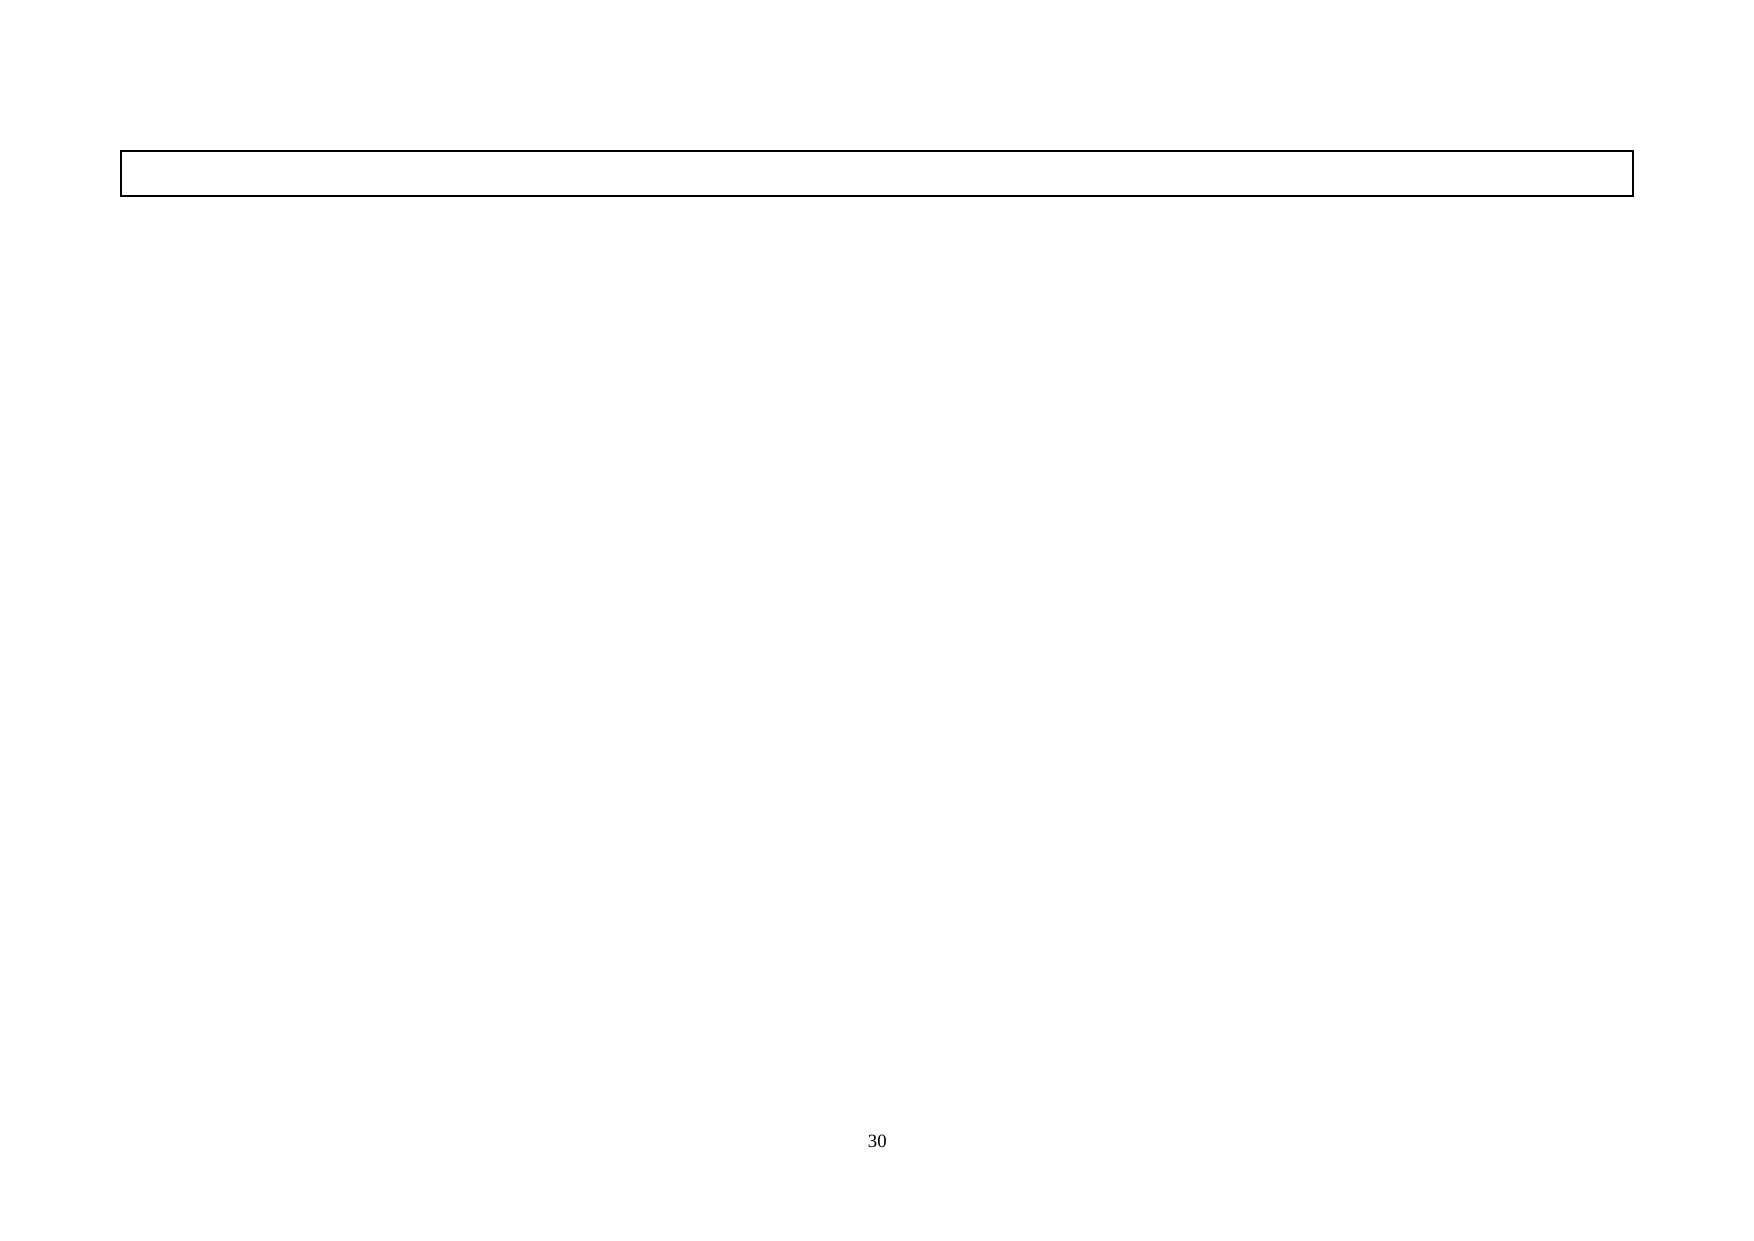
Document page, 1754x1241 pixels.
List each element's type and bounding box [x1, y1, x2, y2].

table_header [122, 152, 1632, 195]
